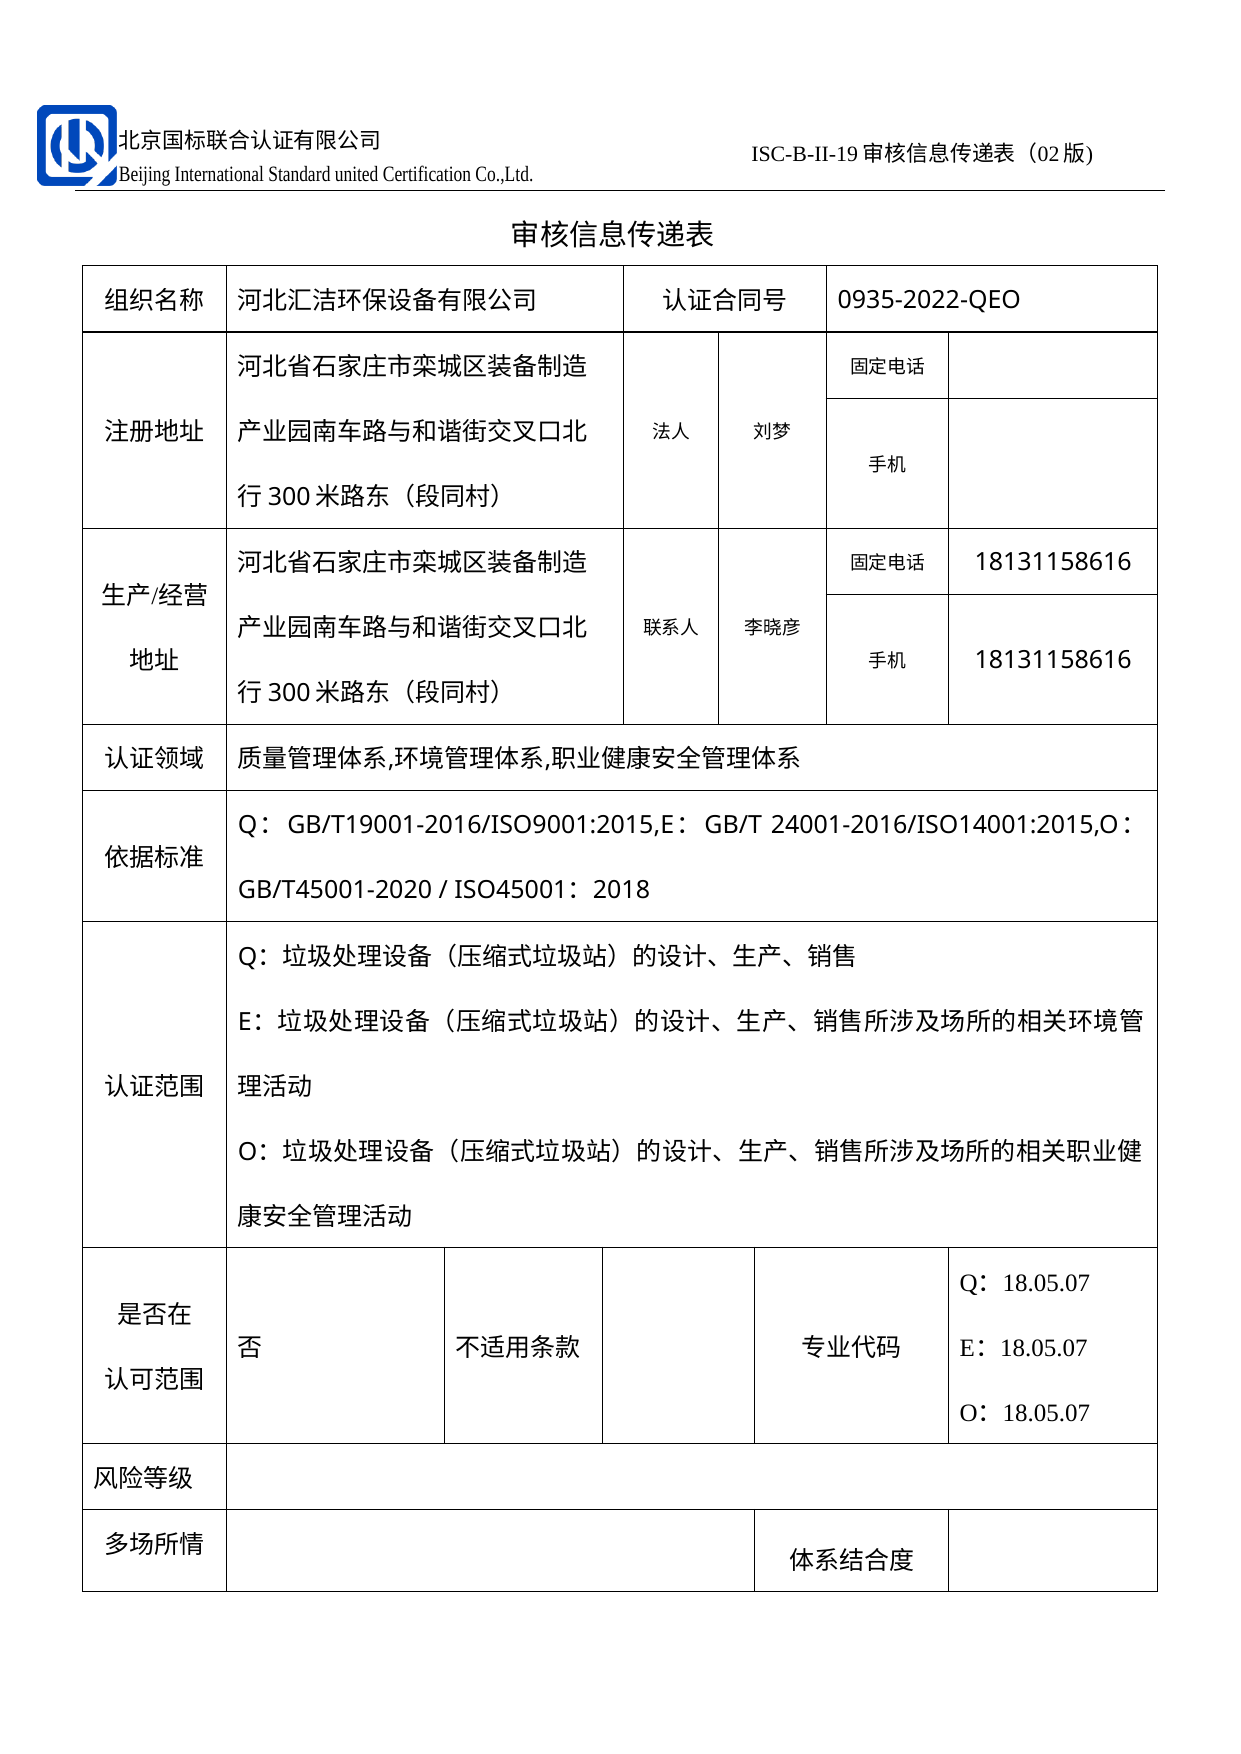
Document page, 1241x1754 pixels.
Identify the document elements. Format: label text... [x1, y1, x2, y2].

table_cell 生产/经营地址 [83, 529, 226, 723]
table_cell 风险等级 [83, 1444, 226, 1509]
table_cell Q：垃圾处理设备（压缩式垃圾站）的设计、生产、销售 E：垃圾处理设备（压缩式垃圾站）的设计、生产、销售所涉及场所的相关环境管理活动 O：垃圾处理设备（压缩式垃圾站）的设计、生产、销售所涉及场所的相关职业健康安全管理活动 [227, 922, 1157, 1247]
table_header 0935-2022-QEO [827, 266, 1157, 331]
table_cell Q：GB/T19001-2016/ISO9001:2015,E：GB/T 24001-2016/ISO14001:2015,O：GB/T45001-2020 / ISO45001：2018 [227, 791, 1157, 921]
table_cell 认证范围 [83, 922, 226, 1247]
table_cell 刘梦 [719, 333, 826, 527]
table_cell 18131158616 [949, 595, 1157, 723]
table_cell 质量管理体系,环境管理体系,职业健康安全管理体系 [227, 725, 1157, 789]
table_header 河北汇洁环保设备有限公司 [227, 266, 623, 331]
table_cell 依据标准 [83, 791, 226, 921]
table_cell 体系结合度 [755, 1510, 948, 1591]
table_cell 18131158616 [949, 529, 1157, 593]
table_cell [949, 399, 1157, 527]
table_cell 李晓彦 [719, 529, 826, 723]
table_cell 固定电话 [827, 333, 948, 397]
table_cell [227, 1444, 1157, 1509]
table_cell 多场所情况 [83, 1510, 226, 1591]
table_cell [603, 1248, 754, 1443]
table_header 认证合同号 [624, 266, 826, 331]
table_cell 不适用条款 [445, 1248, 602, 1443]
text 审核信息传递表 [75, 200, 1165, 265]
table_cell 手机 [827, 595, 948, 723]
table_cell 认证领域 [83, 725, 226, 789]
table_cell 否 [227, 1248, 444, 1443]
table_cell 河北省石家庄市栾城区装备制造产业园南车路与和谐街交叉口北行300米路东（段同村） [227, 529, 623, 723]
table_cell 是否在 认可范围 [83, 1248, 226, 1443]
table_cell 手机 [827, 399, 948, 527]
table_cell [949, 333, 1157, 397]
table_cell 联系人 [624, 529, 718, 723]
table_header 组织名称 [83, 266, 226, 331]
table_cell 固定电话 [827, 529, 948, 593]
table_cell Q：18.05.07 E：18.05.07 O：18.05.07 [949, 1248, 1157, 1443]
picture [37, 105, 117, 186]
table_cell 专业代码 [755, 1248, 948, 1443]
table_cell 注册地址 [83, 333, 226, 527]
table_cell 法人 [624, 333, 718, 527]
table_cell [949, 1510, 1157, 1591]
table_cell 河北省石家庄市栾城区装备制造产业园南车路与和谐街交叉口北行300米路东（段同村） [227, 333, 623, 527]
table_cell [227, 1510, 754, 1591]
